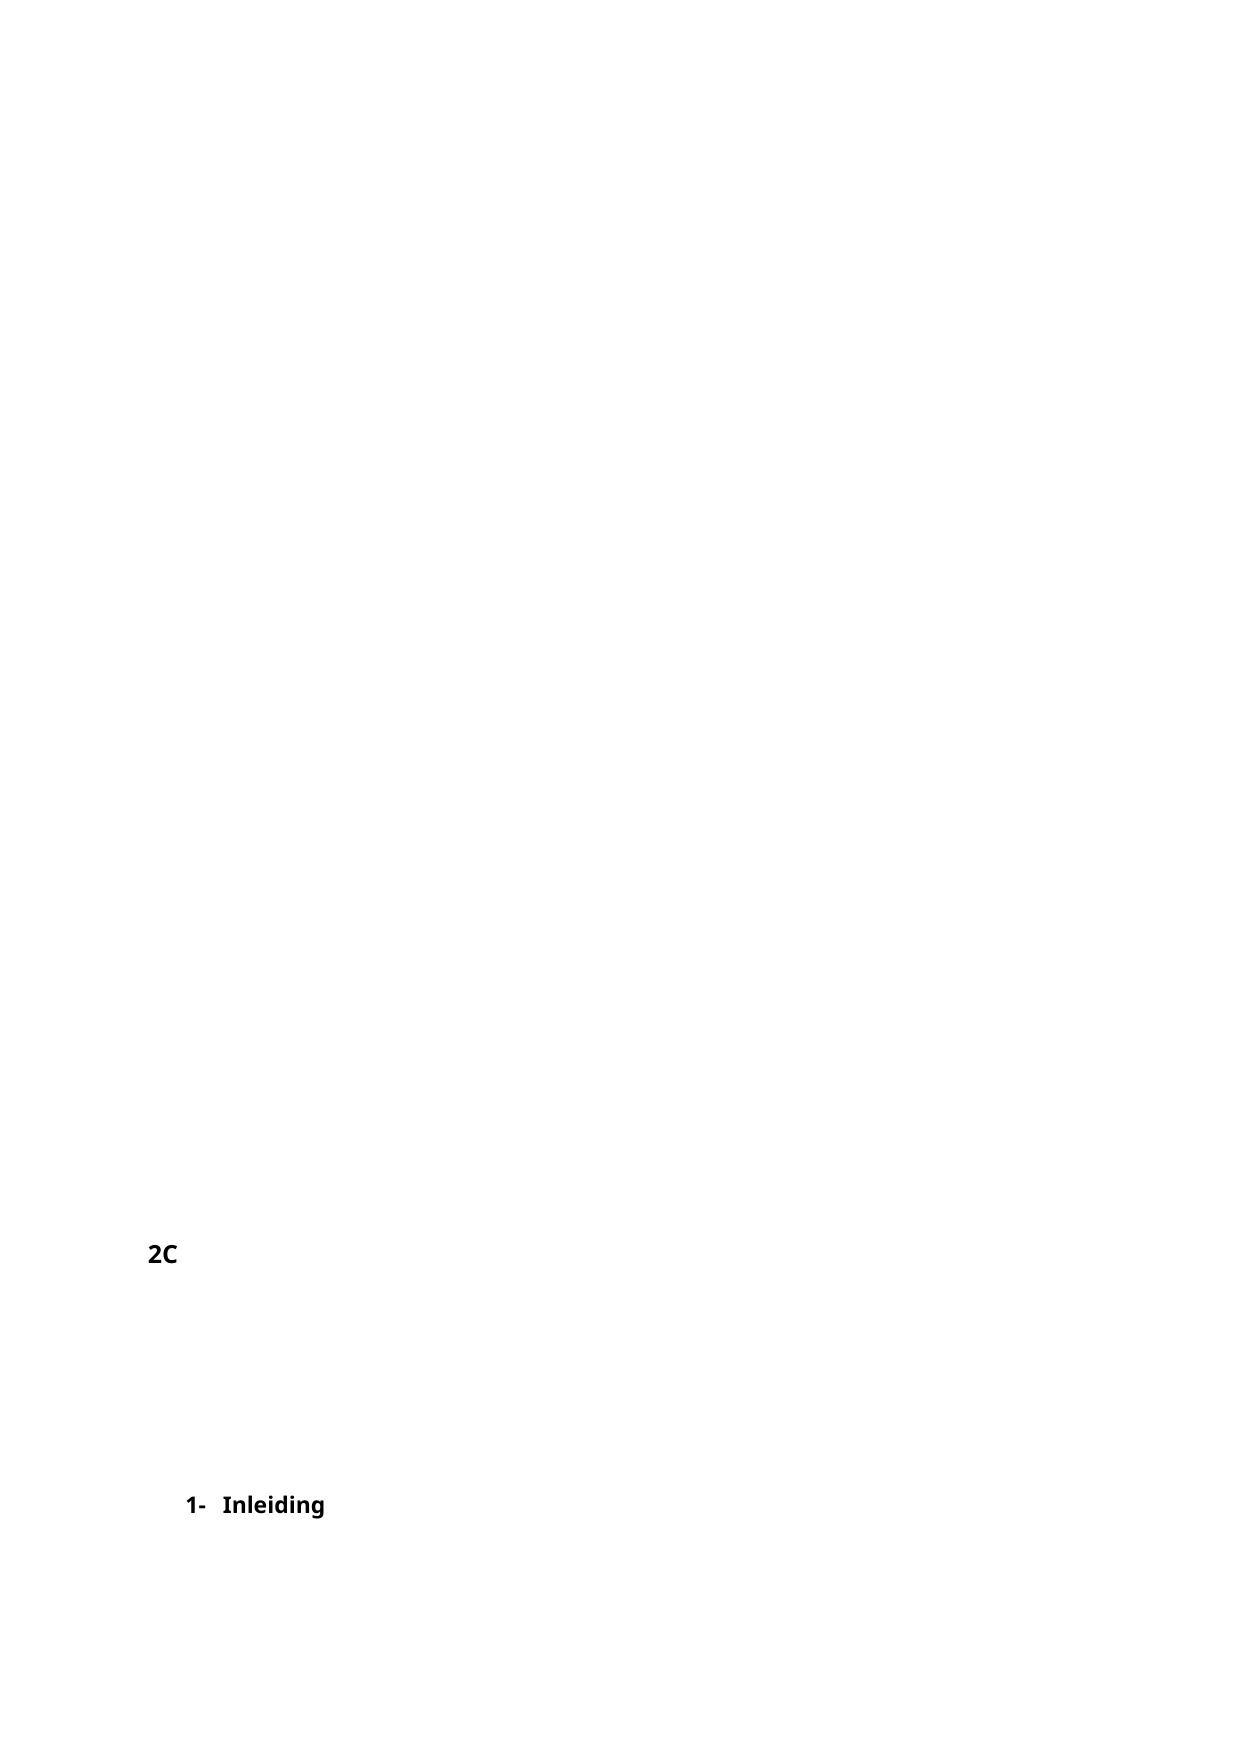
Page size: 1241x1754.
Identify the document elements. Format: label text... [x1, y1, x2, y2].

list Inleiding [185, 1489, 1093, 1520]
text 2C [148, 1236, 1093, 1270]
